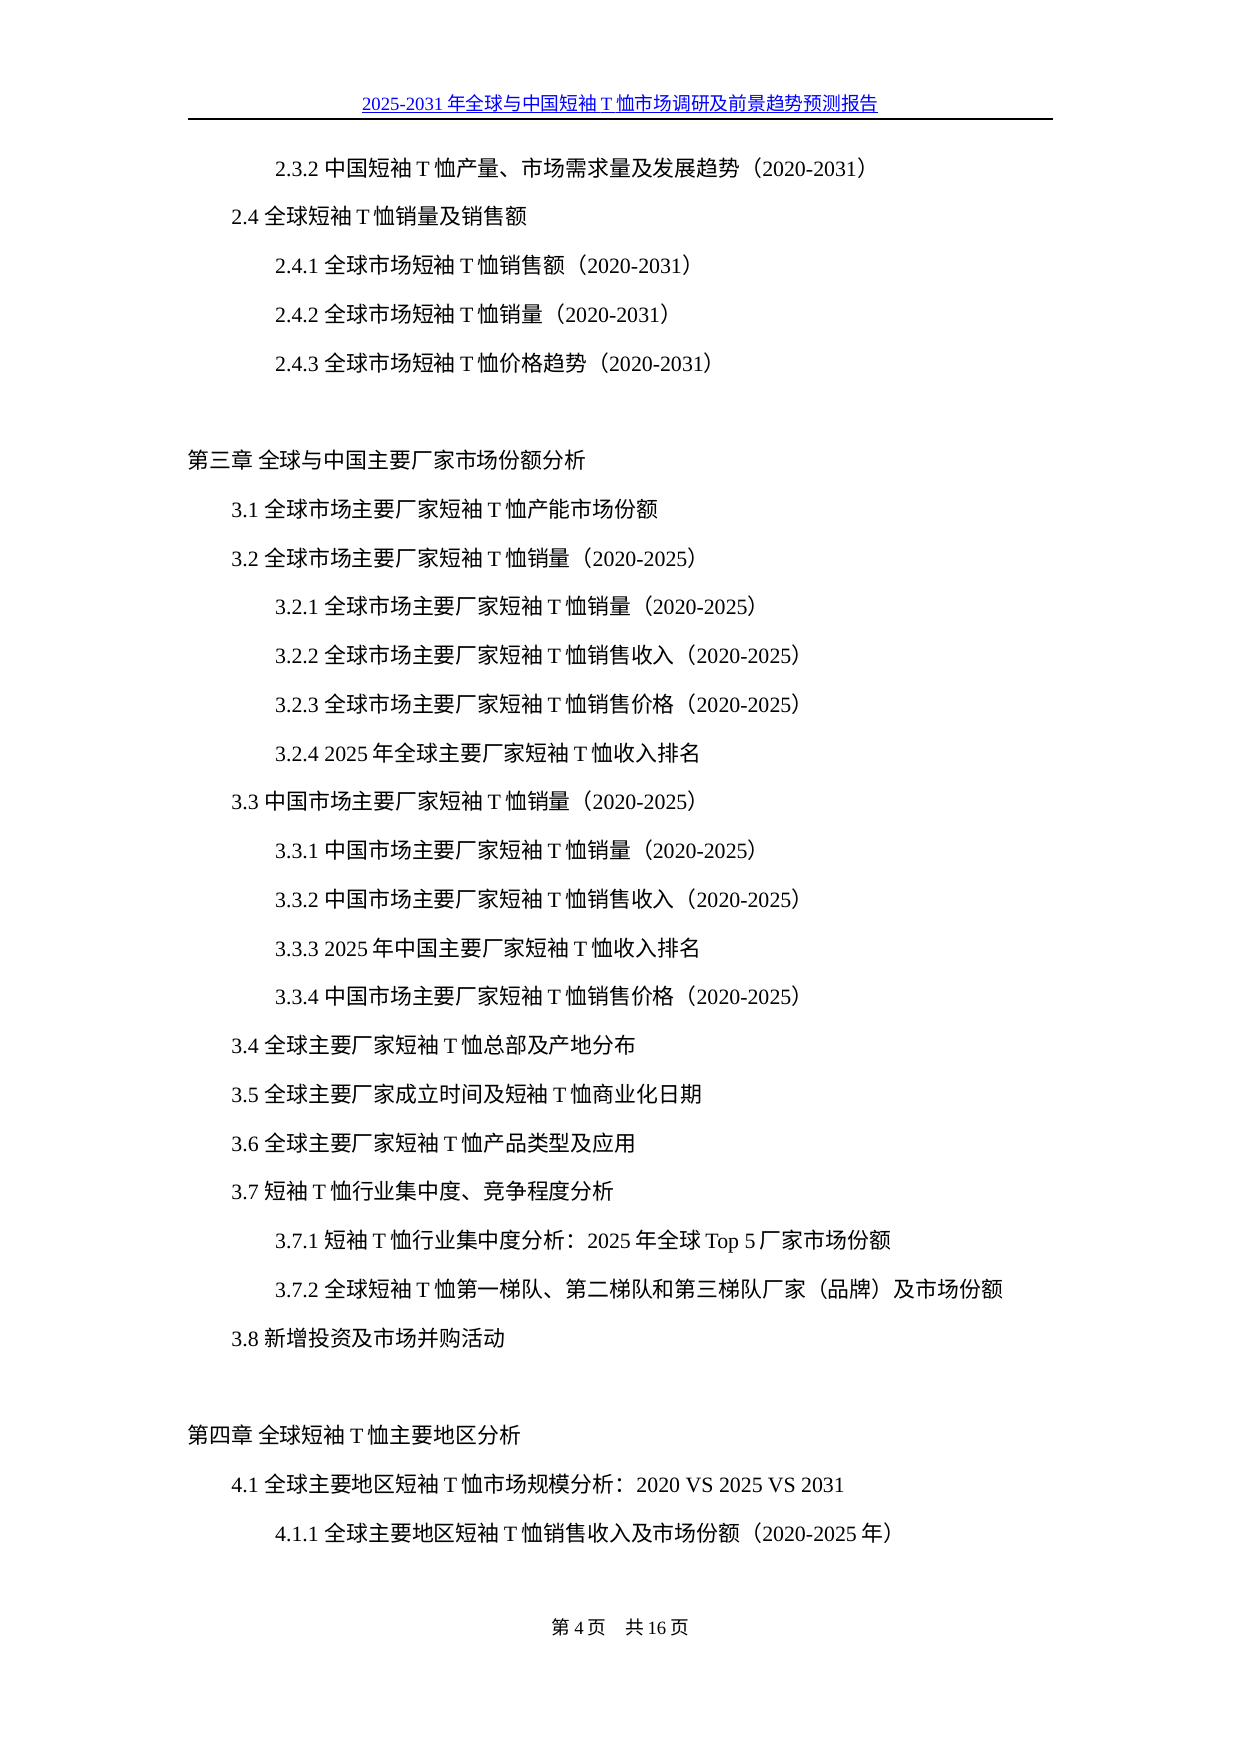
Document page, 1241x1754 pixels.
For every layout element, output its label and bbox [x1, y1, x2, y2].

text [187, 150, 1053, 1548]
